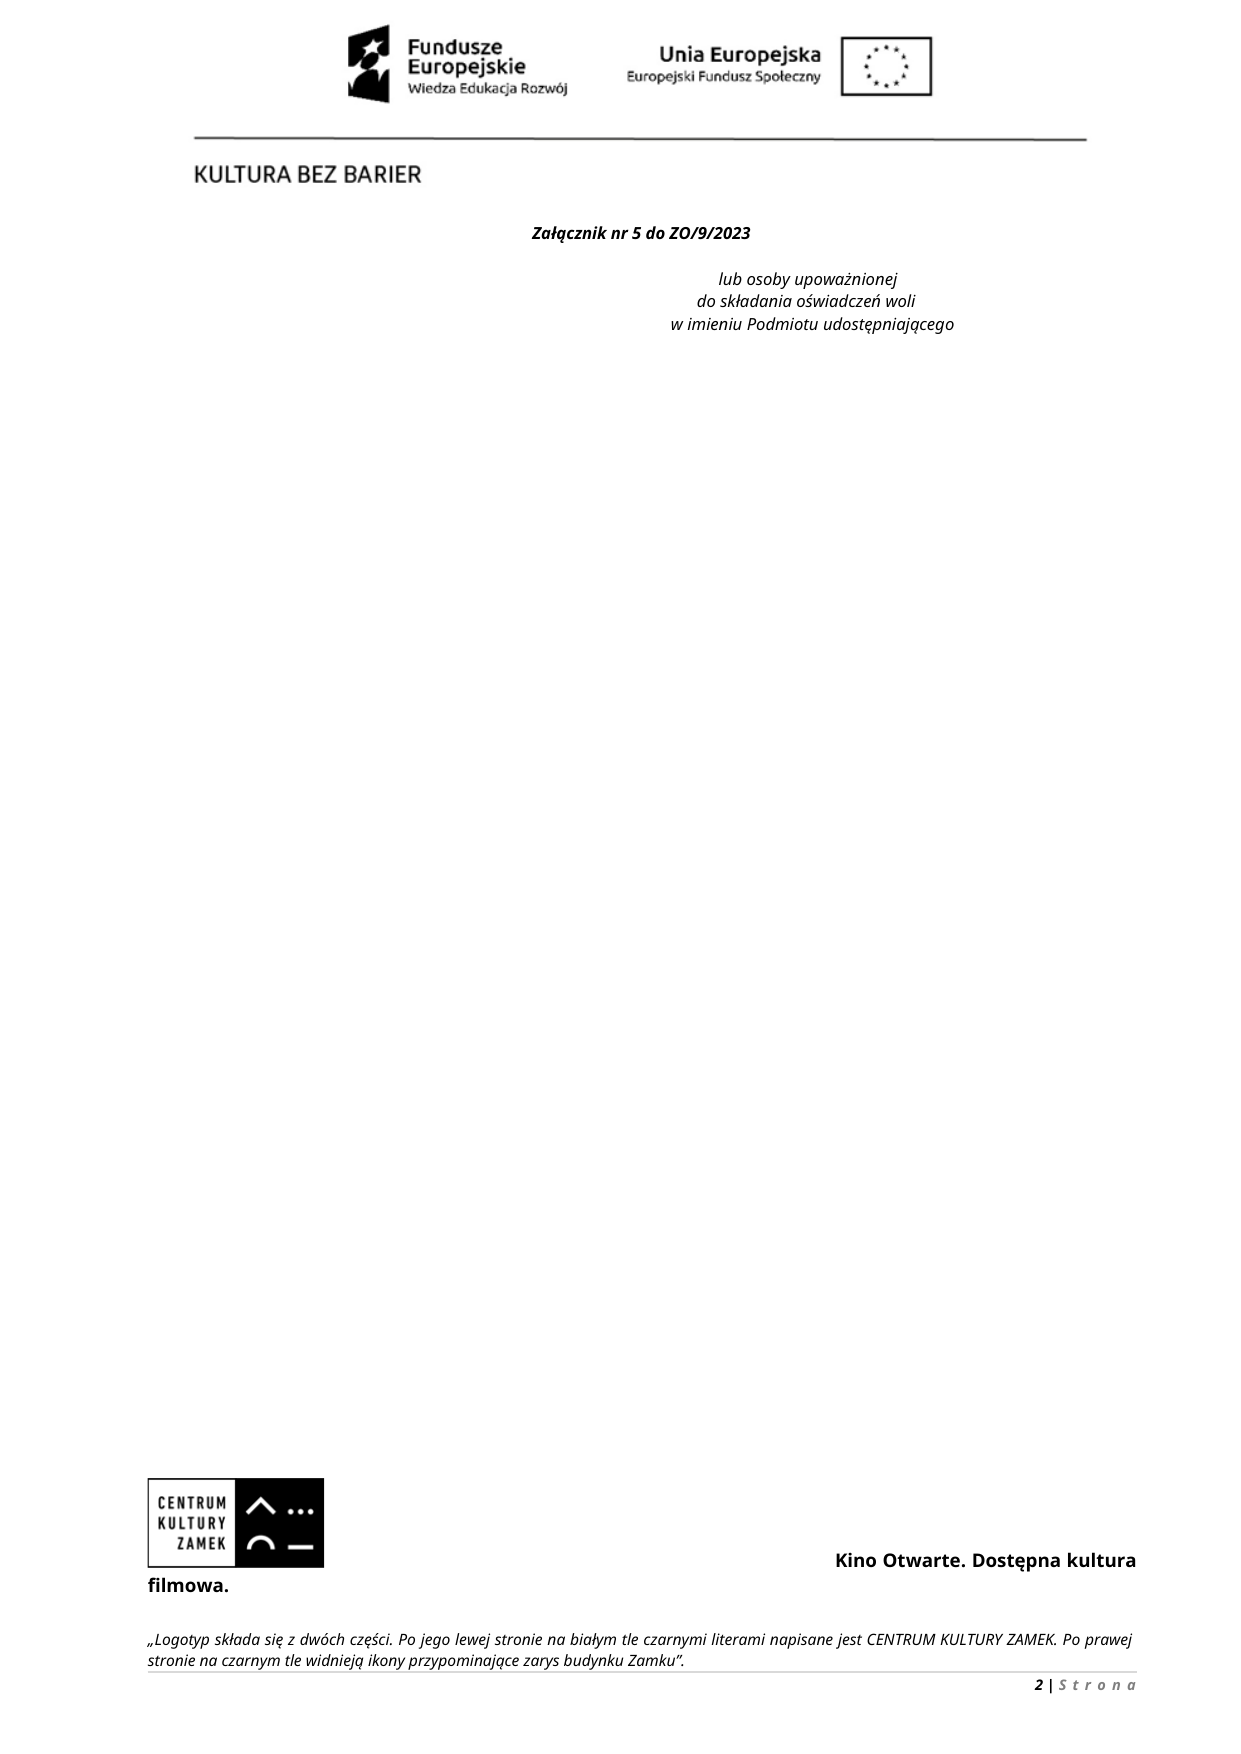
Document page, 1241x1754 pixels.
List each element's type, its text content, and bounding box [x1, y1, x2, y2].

text w imieniu Podmiotu udostępniającego [221, 313, 1137, 335]
text do składania oświadczeń woli [221, 290, 1137, 313]
picture [147, 0, 1137, 222]
text lub osoby upoważnionej [221, 267, 1137, 290]
picture [147, 1478, 325, 1568]
